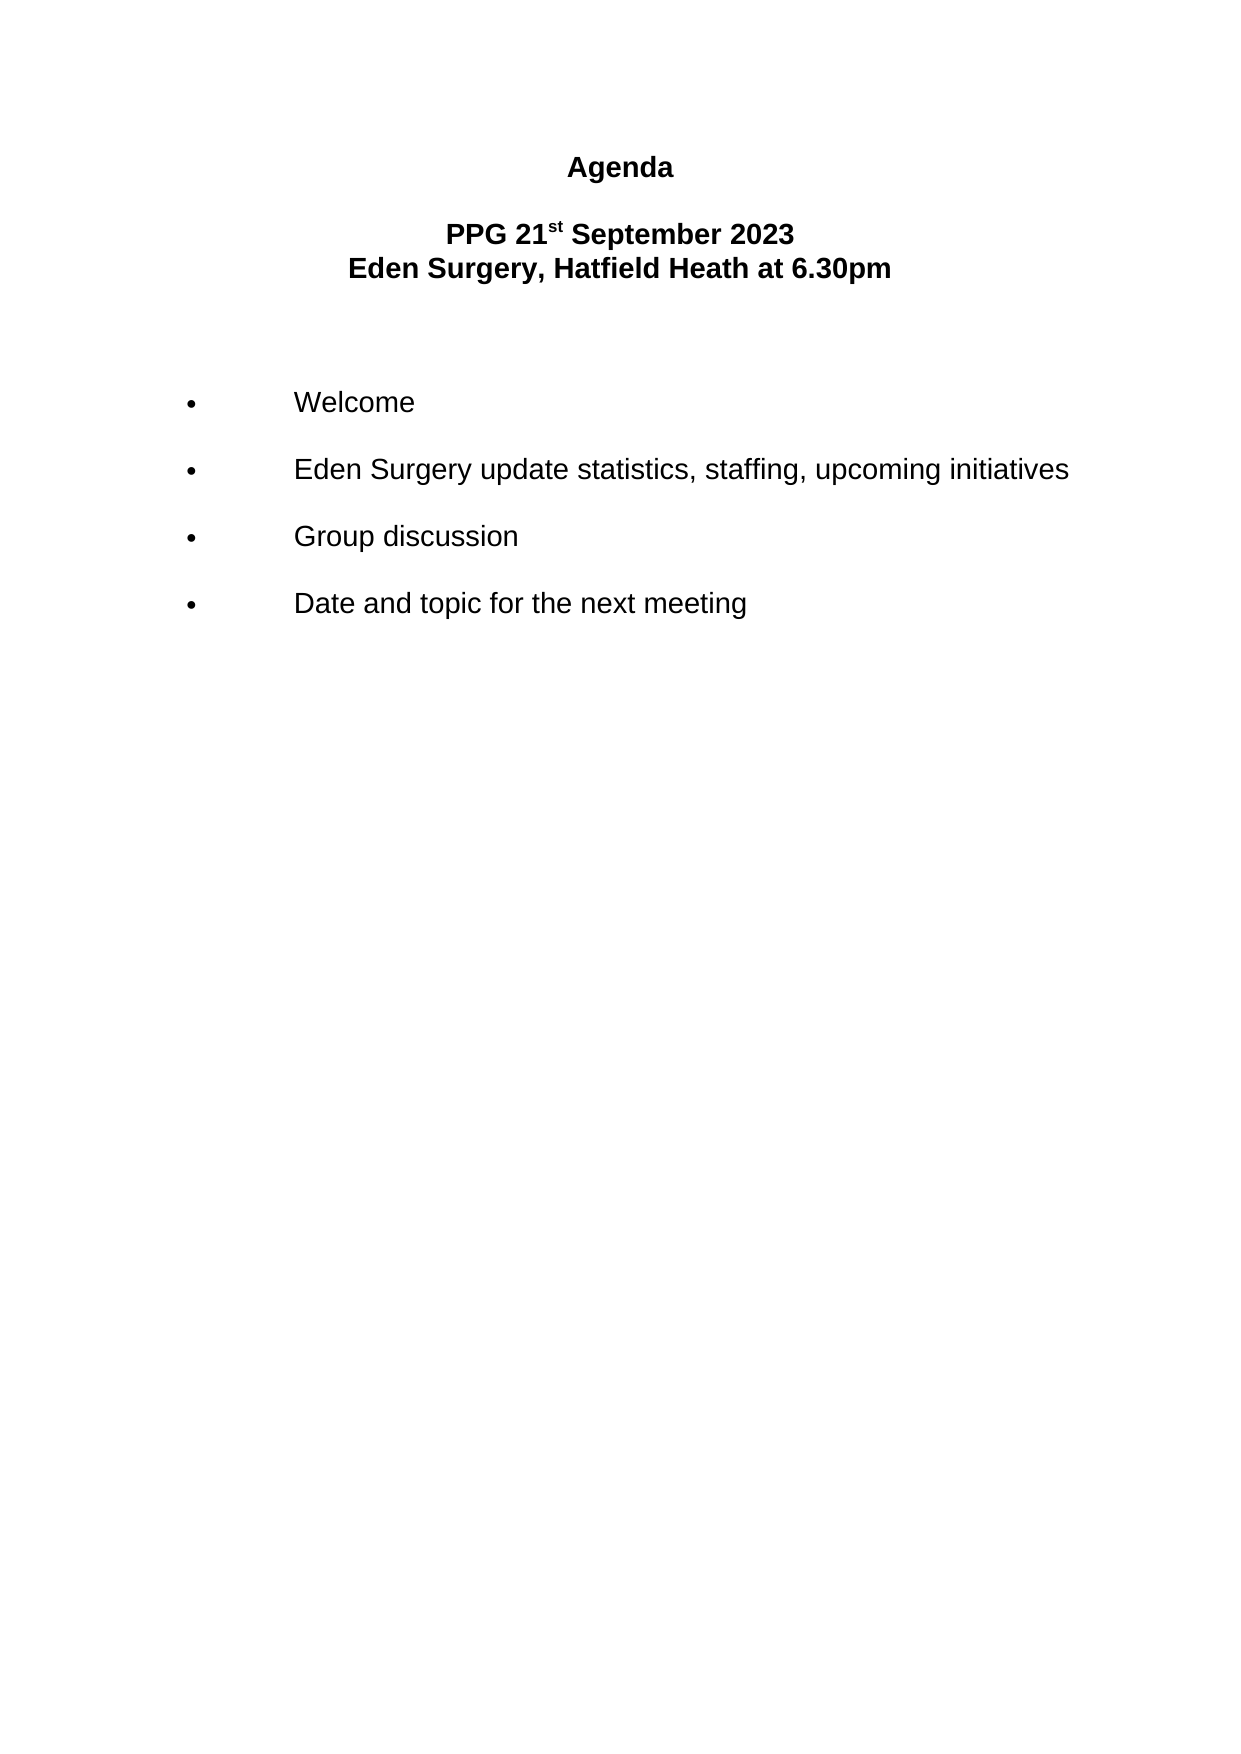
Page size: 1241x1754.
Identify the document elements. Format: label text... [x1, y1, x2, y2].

list Group discussion [187, 519, 1090, 552]
text PPG 21st September 2023 [150, 217, 1090, 251]
list Welcome [187, 384, 1090, 418]
list Date and topic for the next meeting [187, 586, 1090, 619]
text Eden Surgery, Hatfield Heath at 6.30pm [150, 251, 1090, 284]
list Eden Surgery update statistics, staffing, upcoming initiatives [187, 452, 1090, 485]
text Agenda [150, 150, 1090, 183]
